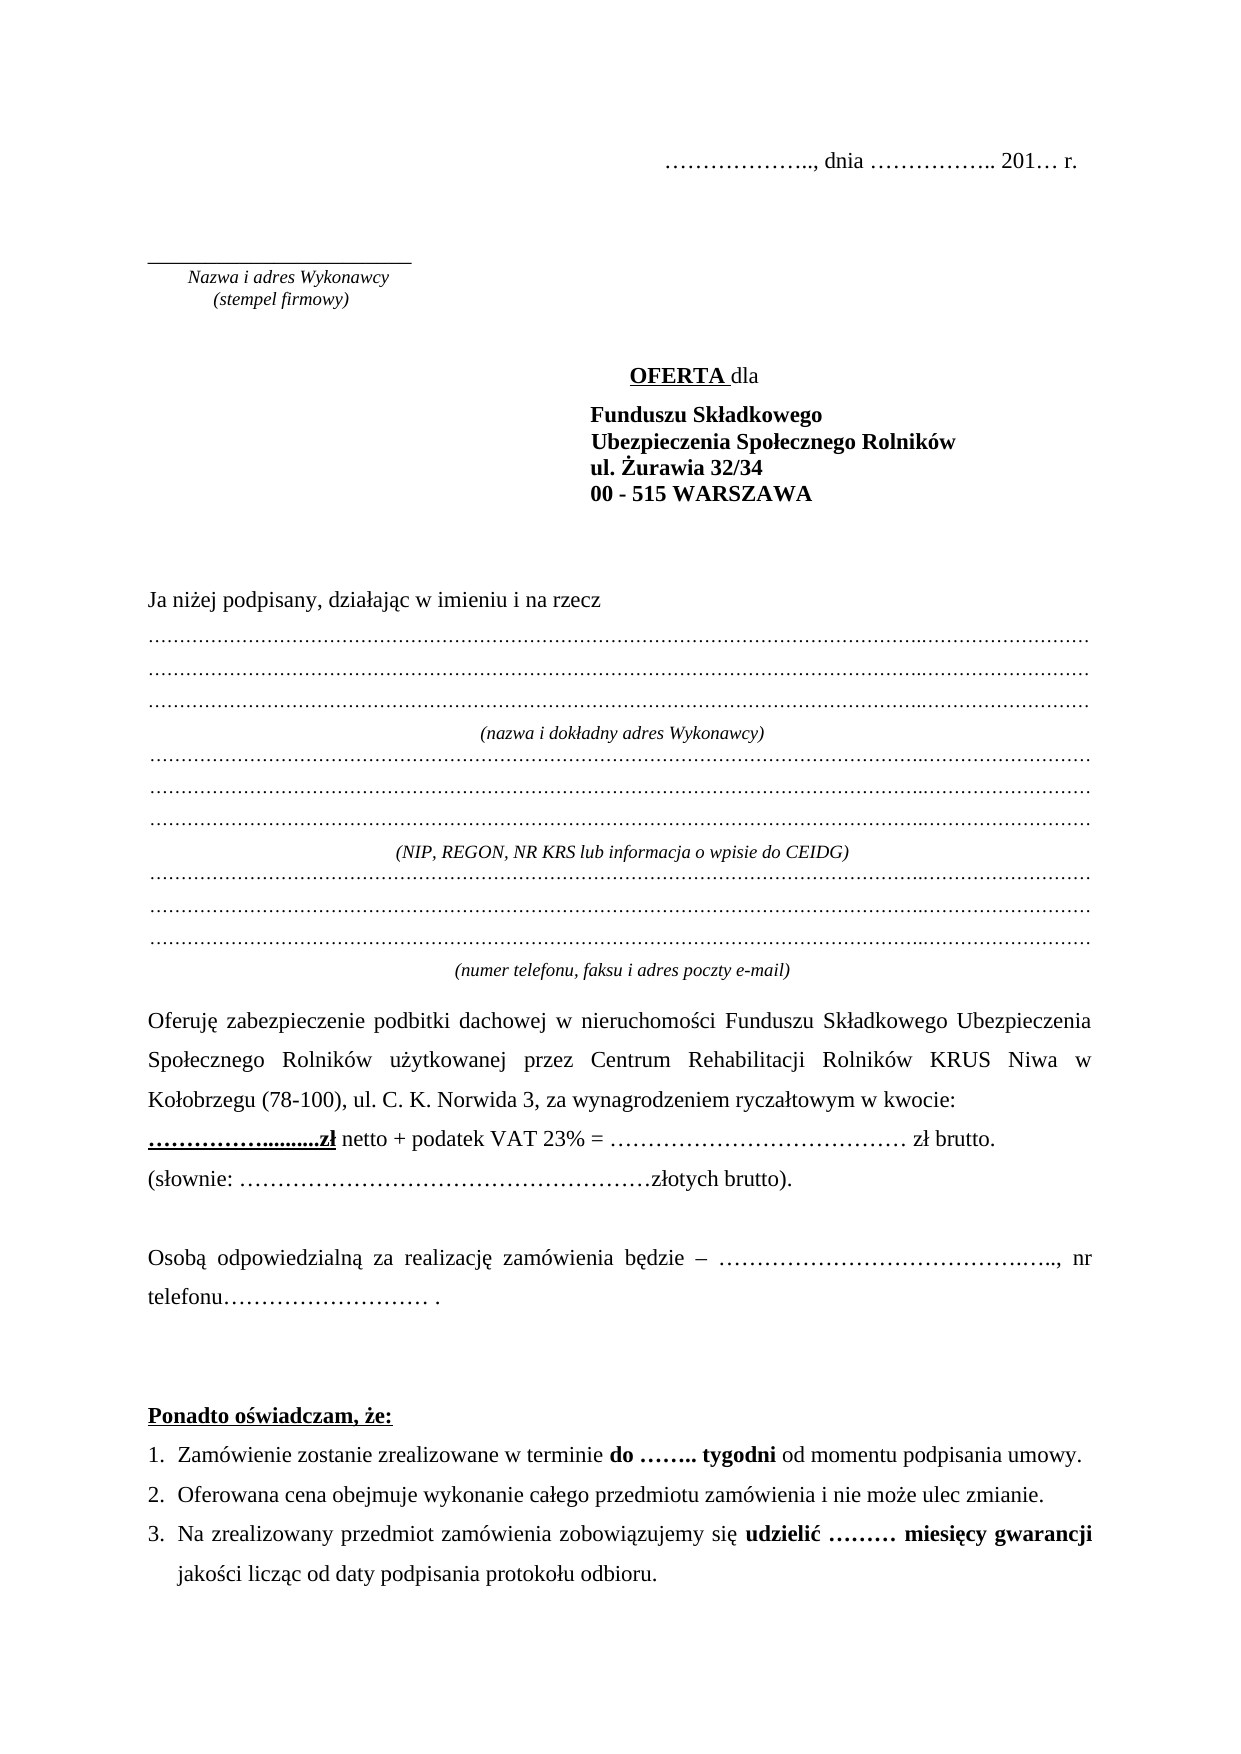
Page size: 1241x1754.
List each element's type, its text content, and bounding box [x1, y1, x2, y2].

text …………………………………………………………………………………………………………….……………………… [148, 927, 1093, 948]
list Zamówienie zostanie zrealizowane w terminie do …….. tygodni od momentu podpisania umowy. [148, 1441, 1093, 1468]
text …………………………………………………………………………………………………………….……………………… [148, 625, 1093, 647]
text Funduszu Składkowego [516, 401, 1093, 428]
list Oferowana cena obejmuje wykonanie całego przedmiotu zamówienia i nie może ulec zmianie. [148, 1481, 1093, 1507]
text …………………………………………………………………………………………………………….……………………… [148, 894, 1093, 916]
text Oferuję zabezpieczenie podbitki dachowej w nieruchomości Funduszu Składkowego Ubezpieczenia Społecznego Rolników użytkowanej przez Centrum Rehabilitacji Rolników KRUS Niwa w Kołobrzegu (78-100), ul. C. K. Norwida 3, za wynagrodzeniem ryczałtowym w kwocie: [148, 1007, 1093, 1112]
text …………………………………………………………………………………………………………….……………………… [148, 690, 1093, 711]
text Ponadto oświadczam, że: [148, 1402, 1093, 1428]
text …………………………………………………………………………………………………………….……………………… [148, 776, 1093, 798]
text _______________________ [148, 240, 1093, 266]
text …………………………………………………………………………………………………………….……………………… [148, 862, 1093, 884]
text …………………………………………………………………………………………………………….……………………… [148, 808, 1093, 830]
text Nazwa i adres Wykonawcy [148, 266, 1093, 288]
list Na zrealizowany przedmiot zamówienia zobowiązujemy się udzielić ……… miesięcy gwarancji jakości licząc od daty podpisania protokołu odbioru. [148, 1520, 1093, 1586]
text Ja niżej podpisany, działając w imieniu i na rzecz [148, 586, 1093, 612]
text …………………………………………………………………………………………………………….……………………… [148, 658, 1093, 679]
text ……………….., dnia …………….. 201… r. [148, 148, 1093, 174]
text 00 - 515 WARSZAWA [148, 481, 1093, 507]
text …………………………………………………………………………………………………………….……………………… [148, 744, 1093, 765]
text OFERTA dla [221, 362, 1093, 388]
text (NIP, REGON, NR KRS lub informacja o wpisie do CEIDG) [148, 841, 1093, 862]
text ul. Żurawia 32/34 [148, 454, 1093, 481]
text ……………..........zł netto + podatek VAT 23% = ………………………………… zł brutto. [148, 1125, 1093, 1152]
text (słownie: ………………………………………………złotych brutto). [148, 1165, 1093, 1191]
text Ubezpieczenia Społecznego Rolników [591, 428, 1093, 454]
text (nazwa i dokładny adres Wykonawcy) [148, 722, 1093, 744]
text (numer telefonu, faksu i adres poczty e-mail) [148, 959, 1093, 981]
text (stempel firmowy) [148, 288, 1093, 309]
text Osobą odpowiedzialną za realizację zamówienia będzie – ………………………………….….., nr telefonu……………………… . [148, 1244, 1093, 1310]
